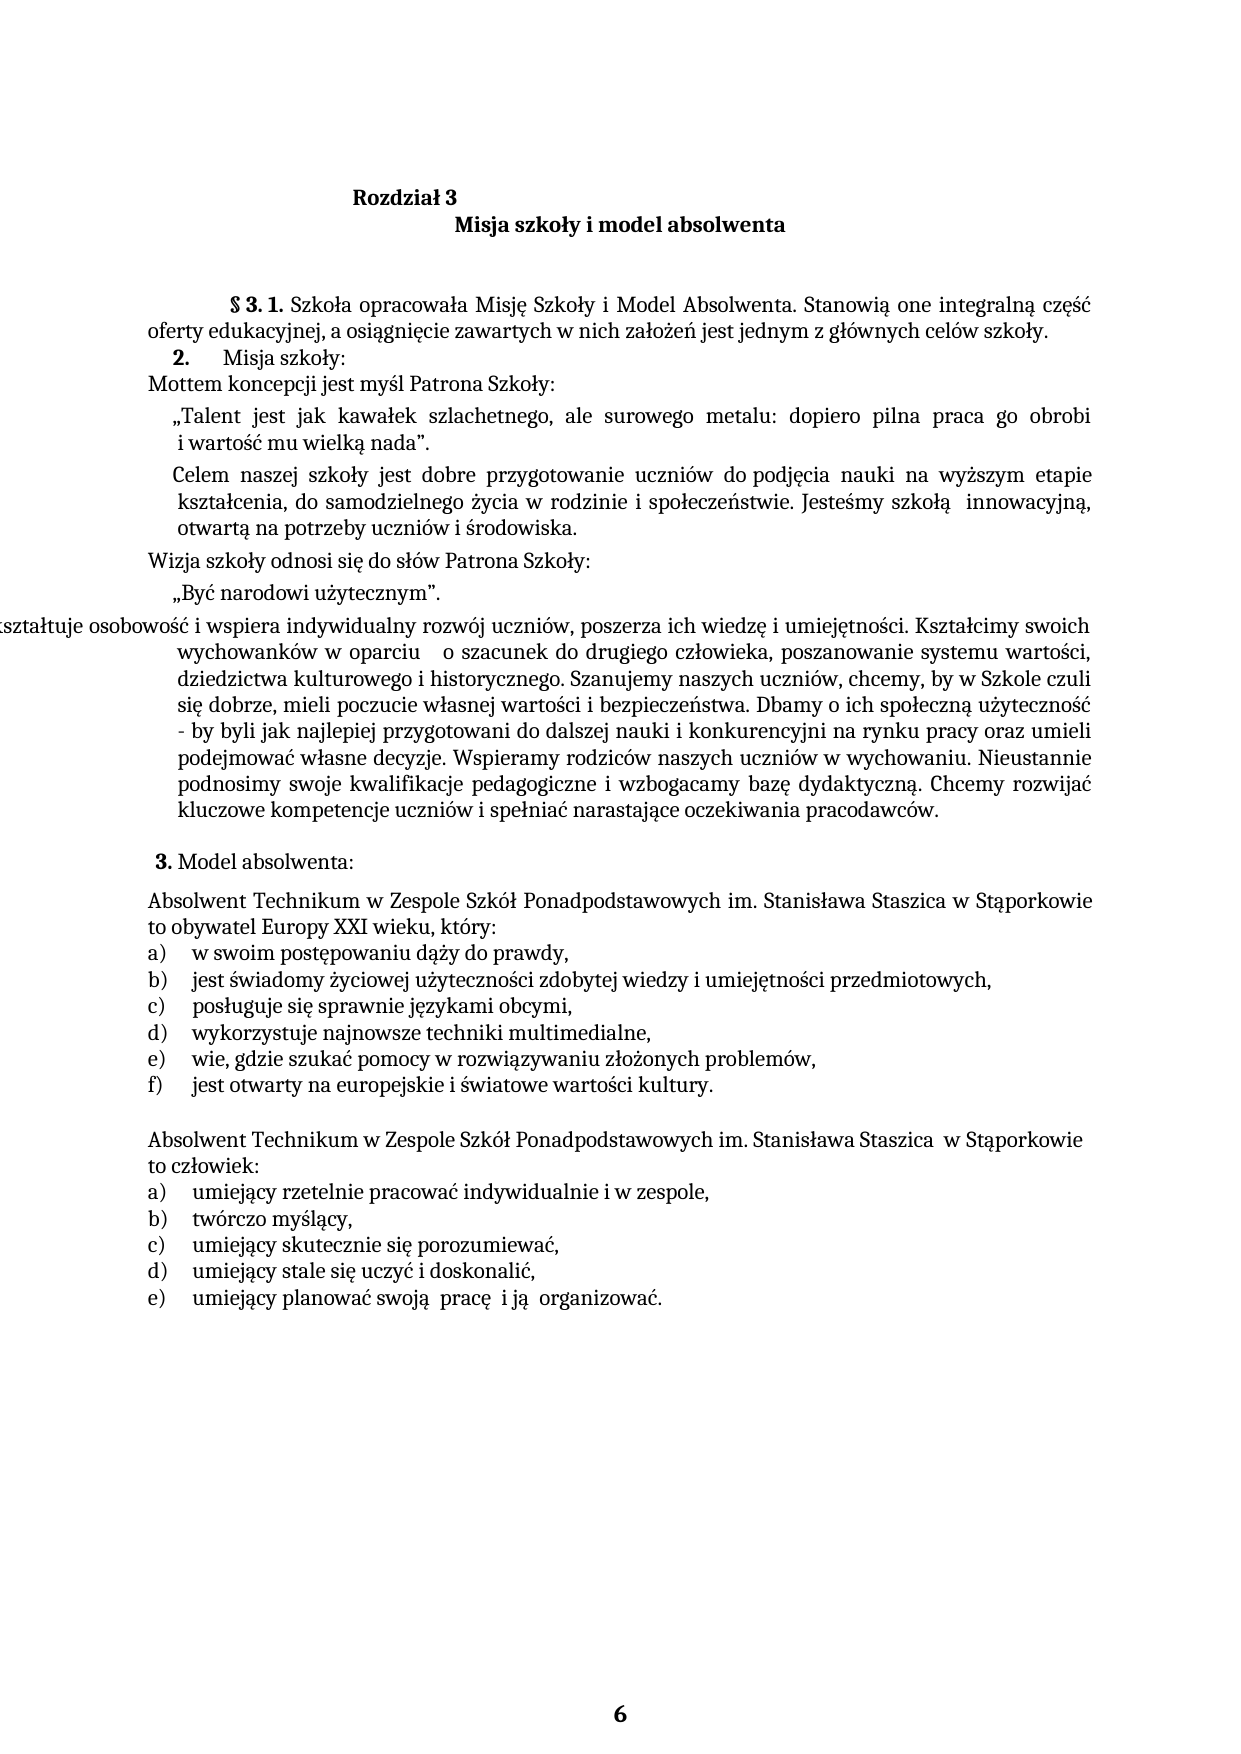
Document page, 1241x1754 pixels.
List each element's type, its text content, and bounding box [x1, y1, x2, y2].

list Misja szkoły: [173, 344, 1092, 371]
text „Być narodowi użytecznym”. [173, 580, 1092, 607]
text Celem naszej szkoły jest dobre przygotowanie uczniów do podjęcia nauki na wyższym etapie kształcenia, do samodzielnego życia w rodzinie i społeczeństwie. Jesteśmy szkołą innowacyjną, otwartą na potrzeby uczniów i środowiska. [173, 462, 1092, 541]
text Wizja szkoły odnosi się do słów Patrona Szkoły: [148, 548, 1092, 574]
list Model absolwenta: [177, 849, 1092, 875]
text Jesteśmy Zespołem, który kształtuje osobowość i wspiera indywidualny rozwój uczniów, poszerza ich wiedzę i umiejętności. Kształcimy swoich wychowanków w oparciu o szacunek do drugiego człowieka, poszanowanie systemu wartości, dziedzictwa kulturowego i historycznego. Szanujemy naszych uczniów, chcemy, by w Szkole czuli się dobrze, mieli poczucie własnej wartości i bezpieczeństwa. Dbamy o ich społeczną użyteczność - by byli jak najlepiej przygotowani do dalszej nauki i konkurencyjni na rynku pracy oraz umieli podejmować własne decyzje. Wspieramy rodziców naszych uczniów w wychowaniu. Nieustannie podnosimy swoje kwalifikacje pedagogiczne i wzbogacamy bazę dydaktyczną. Chcemy rozwijać kluczowe kompetencje uczniów i spełniać narastające oczekiwania pracodawców. [0, 613, 1092, 824]
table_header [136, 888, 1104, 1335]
text „Talent jest jak kawałek szlachetnego, ale surowego metalu: dopiero pilna praca go obrobi i wartość mu wielką nada”. [173, 403, 1092, 456]
list 1. Szkoła opracowała Misję Szkoły i Model Absolwenta. Stanowią one integralną część oferty edukacyjnej, a osiągnięcie zawartych w nich założeń jest jednym z głównych celów szkoły. [148, 292, 1092, 344]
text Misja szkoły i model absolwenta [0, 185, 1092, 238]
text Mottem koncepcji jest myśl Patrona Szkoły: [148, 371, 1092, 397]
